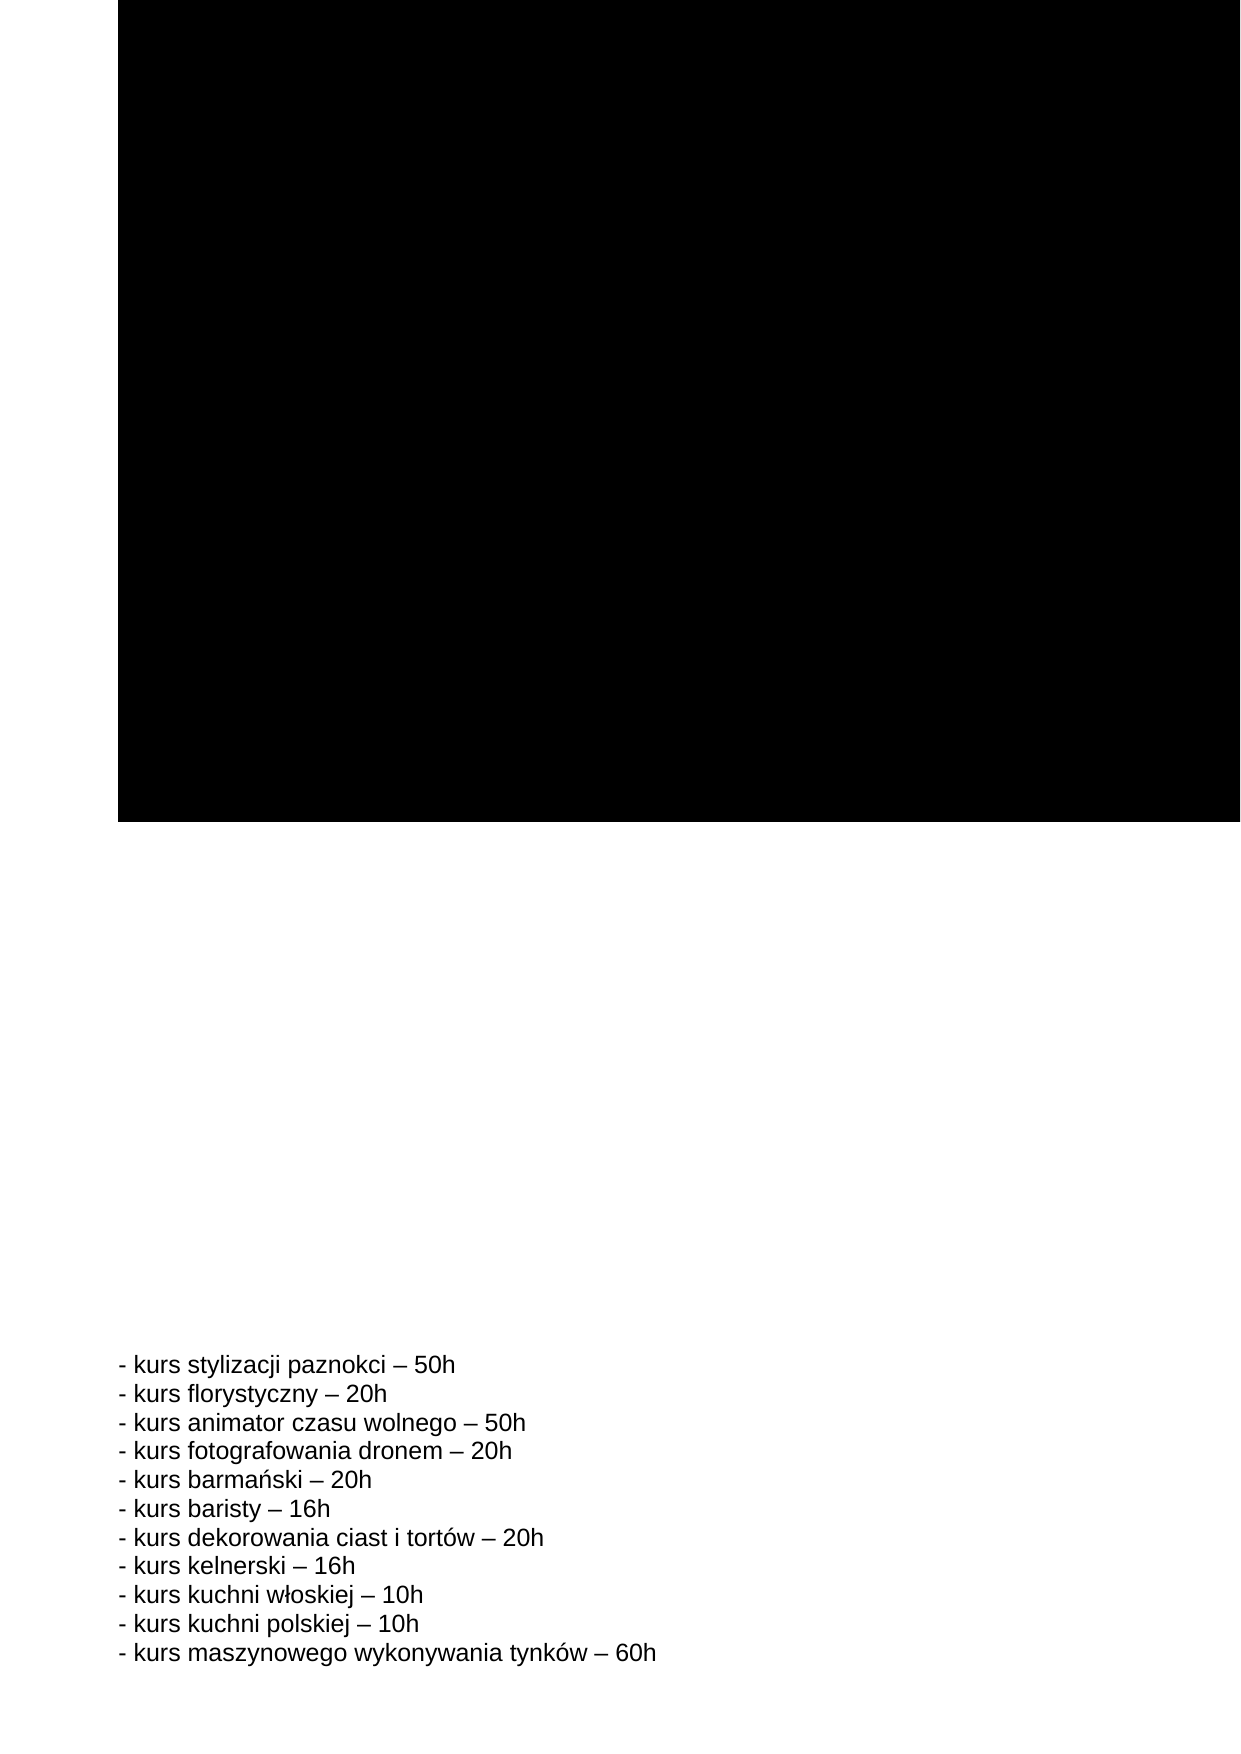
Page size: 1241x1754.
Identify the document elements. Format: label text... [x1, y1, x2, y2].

text - kurs animator czasu wolnego – 50h [118, 1407, 1122, 1436]
text - kurs barmański – 20h [118, 1465, 1122, 1494]
text - kurs florystyczny – 20h [118, 1379, 1122, 1407]
text - kurs kuchni włoskiej – 10h [118, 1580, 1122, 1609]
text - kurs stylizacji paznokci – 50h [118, 1350, 1122, 1379]
text - kurs maszynowego wykonywania tynków – 60h [118, 1637, 1122, 1666]
text - kurs baristy – 16h [118, 1494, 1122, 1522]
text - kurs fotografowania dronem – 20h [118, 1436, 1122, 1465]
text - kurs kuchni polskiej – 10h [118, 1609, 1122, 1637]
picture [118, 0, 1241, 984]
text - kurs dekorowania ciast i tortów – 20h [118, 1522, 1122, 1551]
text - kurs kelnerski – 16h [118, 1551, 1122, 1580]
